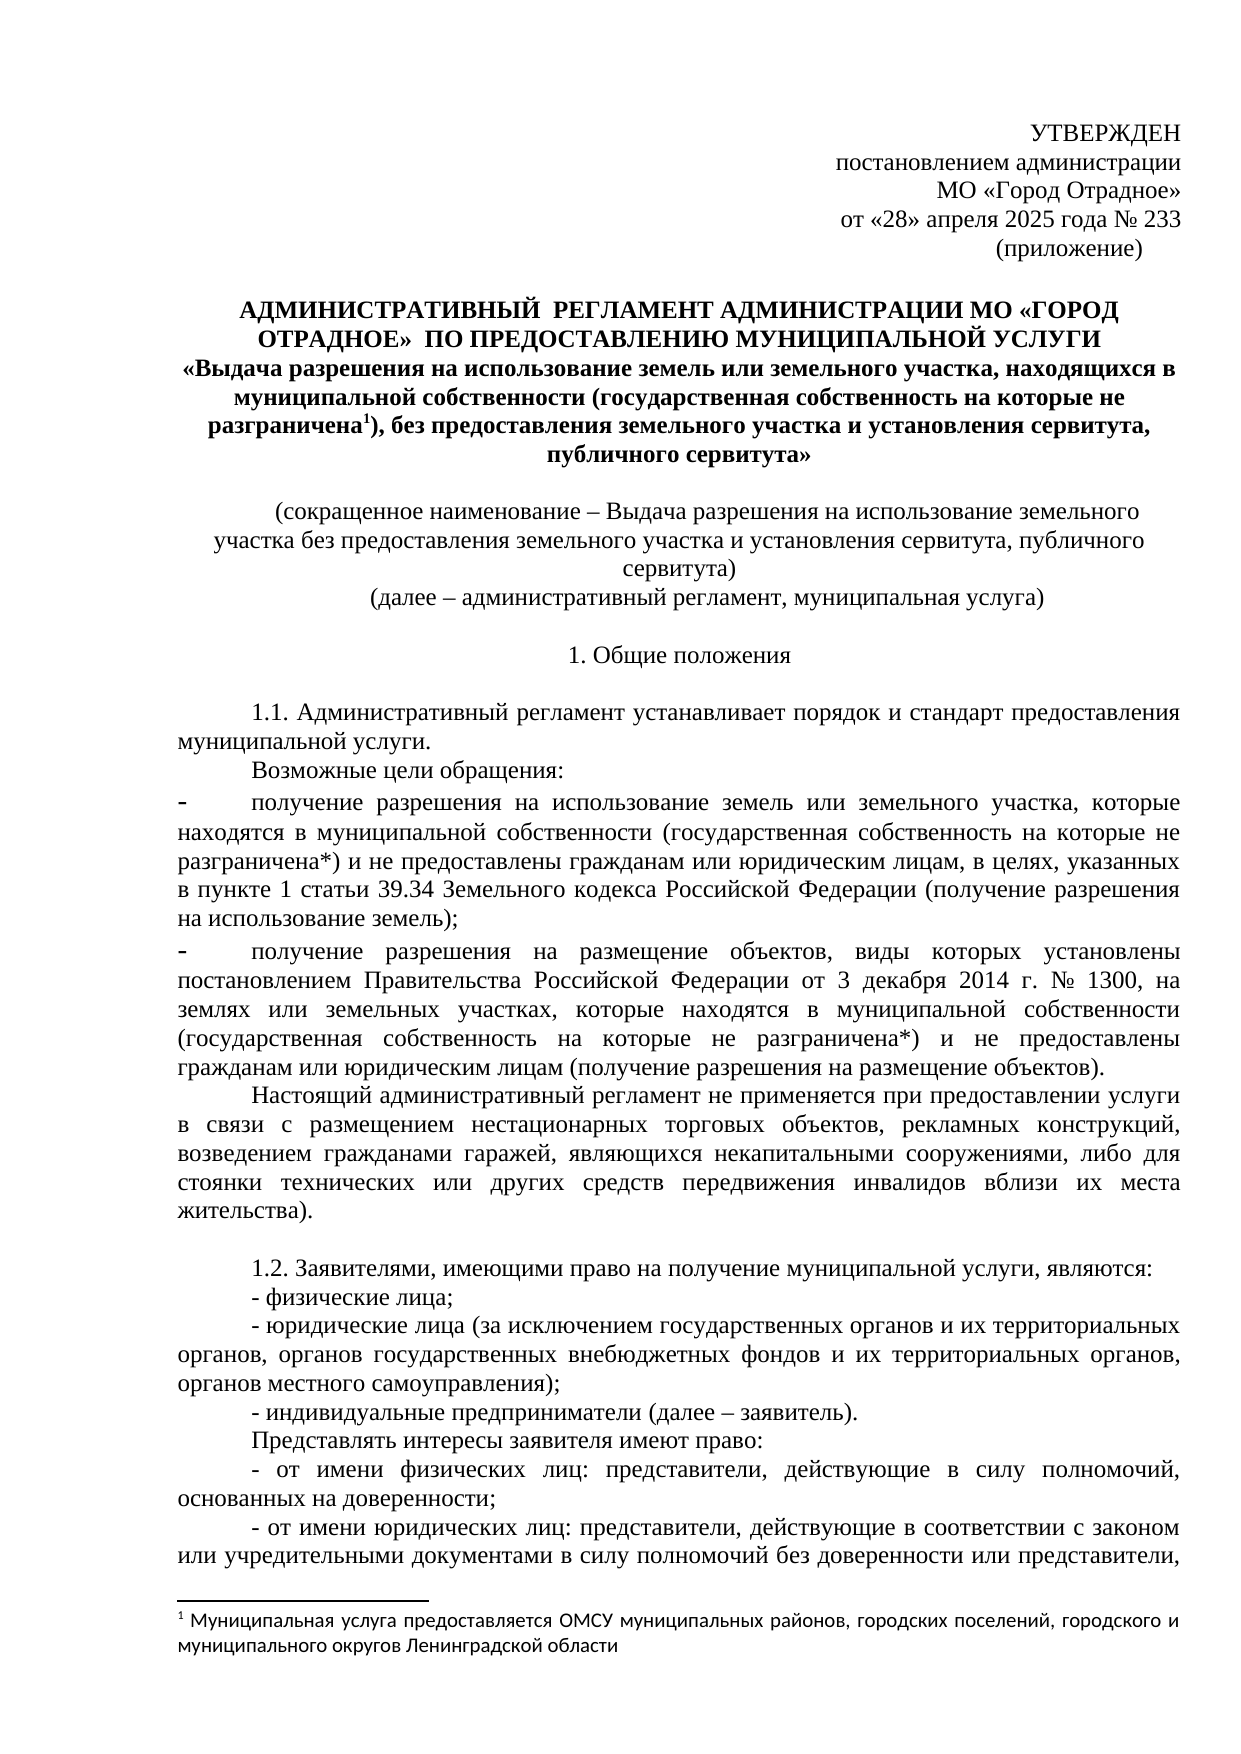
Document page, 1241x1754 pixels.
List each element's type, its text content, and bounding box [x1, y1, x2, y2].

text (далее – административный регламент, муниципальная услуга) [177, 582, 1181, 611]
text 1.1. Административный регламент устанавливает порядок и стандарт предоставления муниципальной услуги. [177, 697, 1181, 755]
text (сокращенное наименование – Выдача разрешения на использование земельного участка без предоставления земельного участка и установления сервитута, публичного сервитута) [177, 496, 1181, 582]
text - физические лица; [177, 1282, 1181, 1311]
text АДМИНИСТРАТИВНЫЙ РЕГЛАМЕНТ АДМИНИСТРАЦИИ МО «ГОРОД ОТРАДНОЕ» ПО ПРЕДОСТАВЛЕНИЮ МУНИЦИПАЛЬНОЙ УСЛУГИ [177, 295, 1181, 353]
text 1.2. Заявителями, имеющими право на получение муниципальной услуги, являются: [177, 1253, 1181, 1282]
text - от имени физических лиц: представители, действующие в силу полномочий, основанных на доверенности; [177, 1454, 1181, 1512]
text - юридические лица (за исключением государственных органов и их территориальных органов, органов государственных внебюджетных фондов и их территориальных органов, органов местного самоуправления); [177, 1311, 1181, 1397]
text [177, 1512, 1181, 1569]
text 1. Общие положения [177, 640, 1181, 668]
text УТВЕРЖДЕН [177, 118, 1181, 147]
text от «28» апреля 2025 года № 233 [177, 204, 1181, 233]
text Представлять интересы заявителя имеют право: [177, 1426, 1181, 1454]
text МО «Город Отрадное» [177, 176, 1181, 204]
text Настоящий административный регламент не применяется при предоставлении услуги в связи с размещением нестационарных торговых объектов, рекламных конструкций, возведением гражданами гаражей, являющихся некапитальными сооружениями, либо для стоянки технических или других средств передвижения инвалидов вблизи их места жительства). [177, 1081, 1181, 1224]
text (приложение) [177, 233, 1181, 262]
list получение разрешения на размещение объектов, виды которых установлены постановлением Правительства Российской Федерации от 3 декабря 2014 г. № 1300, на землях или земельных участках, которые находятся в муниципальной собственности (государственная собственность на которые не разграничена*) и не предоставлены гражданам или юридическим лицам (получение разрешения на размещение объектов). [177, 932, 1181, 1081]
text - индивидуальные предприниматели (далее – заявитель). [177, 1397, 1181, 1426]
text Возможные цели обращения: [177, 755, 1181, 783]
text «Выдача разрешения на использование земель или земельного участка, находящихся в муниципальной собственности (государственная собственность на которые не разграничена), без предоставления земельного участка и установления сервитута, публичного сервитута» [177, 353, 1181, 468]
list получение разрешения на использование земель или земельного участка, которые находятся в муниципальной собственности (государственная собственность на которые не разграничена*) и не предоставлены гражданам или юридическим лицам, в целях, указанных в пункте 1 статьи 39.34 Земельного кодекса Российской Федерации (получение разрешения на использование земель); [177, 783, 1181, 932]
text постановлением администрации [177, 147, 1181, 176]
